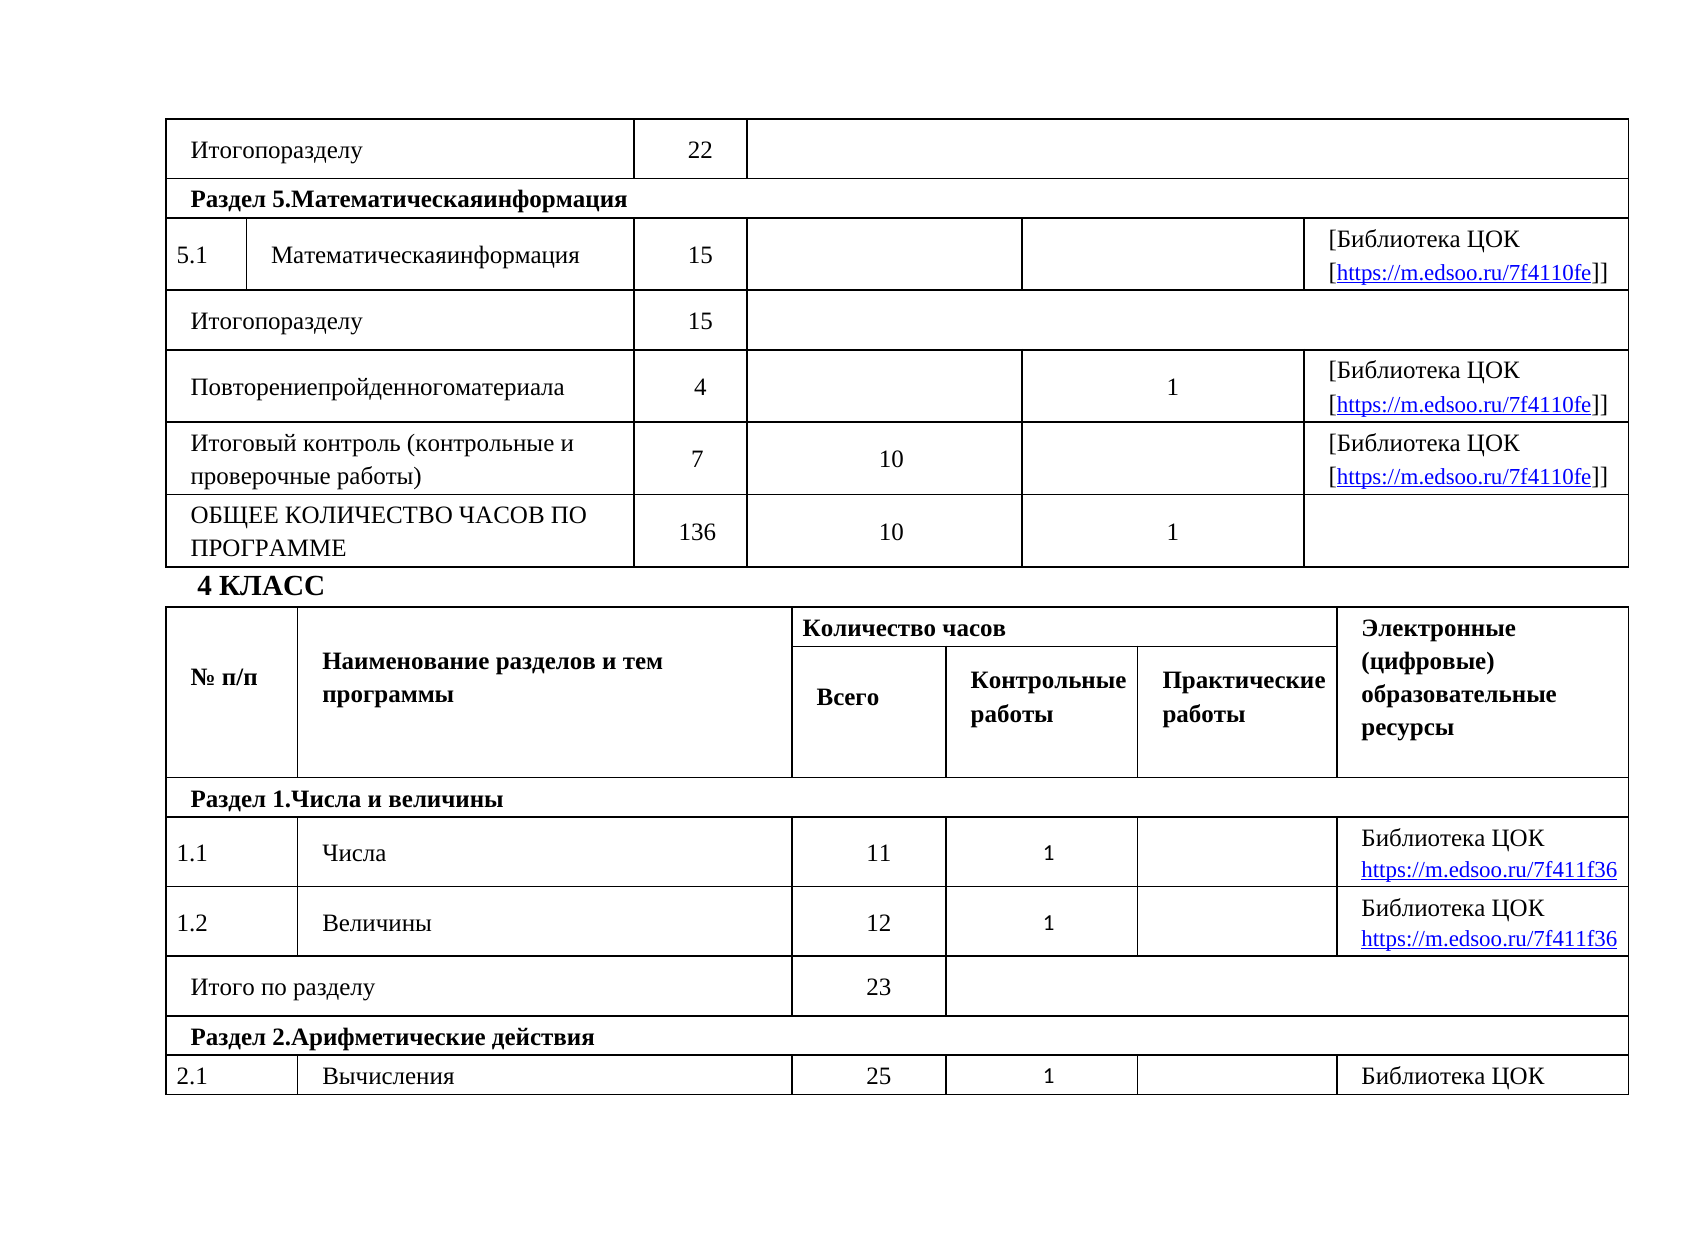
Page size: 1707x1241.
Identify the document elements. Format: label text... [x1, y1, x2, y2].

table_cell Библиотека ЦОК https://m.edsoo.ru/7f411f36 [1338, 818, 1628, 886]
table_cell 1 [1023, 351, 1303, 421]
table_cell Итоговый контроль (контрольные и проверочные работы) [167, 423, 633, 494]
table_cell [1023, 423, 1303, 494]
table_cell 10 [748, 423, 1021, 494]
table_header Электронные (цифровые) образовательные ресурсы [1338, 608, 1628, 777]
table_cell [1023, 219, 1303, 289]
table_cell 1 [1023, 495, 1303, 566]
table_cell [1305, 495, 1628, 566]
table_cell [1338, 887, 1628, 955]
table_header № п/п [167, 608, 297, 777]
table_cell 11 [793, 818, 945, 886]
table_cell 7 [635, 423, 746, 494]
table_header Количество часов [793, 608, 1336, 646]
table_header Наименование разделов и тем программы [298, 608, 791, 777]
table_cell 1 [947, 818, 1137, 886]
table_cell [748, 219, 1021, 289]
table_cell Математическаяинформация [247, 219, 633, 289]
table_cell [748, 291, 1628, 349]
table_cell Раздел 5.Математическаяинформация [167, 179, 1628, 217]
table_cell 1.1 [167, 818, 297, 886]
table_cell Раздел 2.Арифметические действия [167, 1017, 1628, 1054]
table_cell [Библиотека ЦОК [https://m.edsoo.ru/7f4110fe]] [1305, 423, 1628, 494]
table_cell 2.1 [167, 1056, 297, 1094]
table_cell Величины [298, 887, 791, 955]
table_cell 5.1 [167, 219, 246, 289]
table_cell [1138, 818, 1336, 886]
table_cell 4 [635, 351, 746, 421]
table_cell Вычисления [298, 1056, 791, 1094]
table_cell [1138, 1056, 1336, 1094]
table_cell Раздел 1.Числа и величины [167, 778, 1628, 816]
table_cell 12 [793, 887, 945, 955]
table_cell 22 [635, 120, 746, 178]
text 4 КЛАСС [190, 568, 1618, 601]
table_cell [1138, 887, 1336, 955]
table_cell Повторениепройденногоматериала [167, 351, 633, 421]
table_cell [748, 351, 1021, 421]
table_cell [1338, 1056, 1628, 1094]
table_cell Всего [793, 647, 945, 777]
table_cell [947, 957, 1628, 1015]
table_cell 15 [635, 219, 746, 289]
table_cell 1 [947, 1056, 1137, 1094]
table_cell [1305, 351, 1628, 421]
table_cell 136 [635, 495, 746, 566]
table_cell 10 [748, 495, 1021, 566]
table_cell Итого по разделу [167, 957, 791, 1015]
table_cell Числа [298, 818, 791, 886]
table_cell 25 [793, 1056, 945, 1094]
table_cell ОБЩЕЕ КОЛИЧЕСТВО ЧАСОВ ПО ПРОГРАММЕ [167, 495, 633, 566]
table_cell 15 [635, 291, 746, 349]
table_cell Итогопоразделу [167, 120, 633, 178]
table_cell [748, 120, 1628, 178]
table_cell 1.2 [167, 887, 297, 955]
table_cell Практические работы [1138, 647, 1336, 777]
table_cell 23 [793, 957, 945, 1015]
table_cell Итогопоразделу [167, 291, 633, 349]
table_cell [1305, 219, 1628, 289]
table_cell 1 [947, 887, 1137, 955]
table_cell Контрольные работы [947, 647, 1137, 777]
